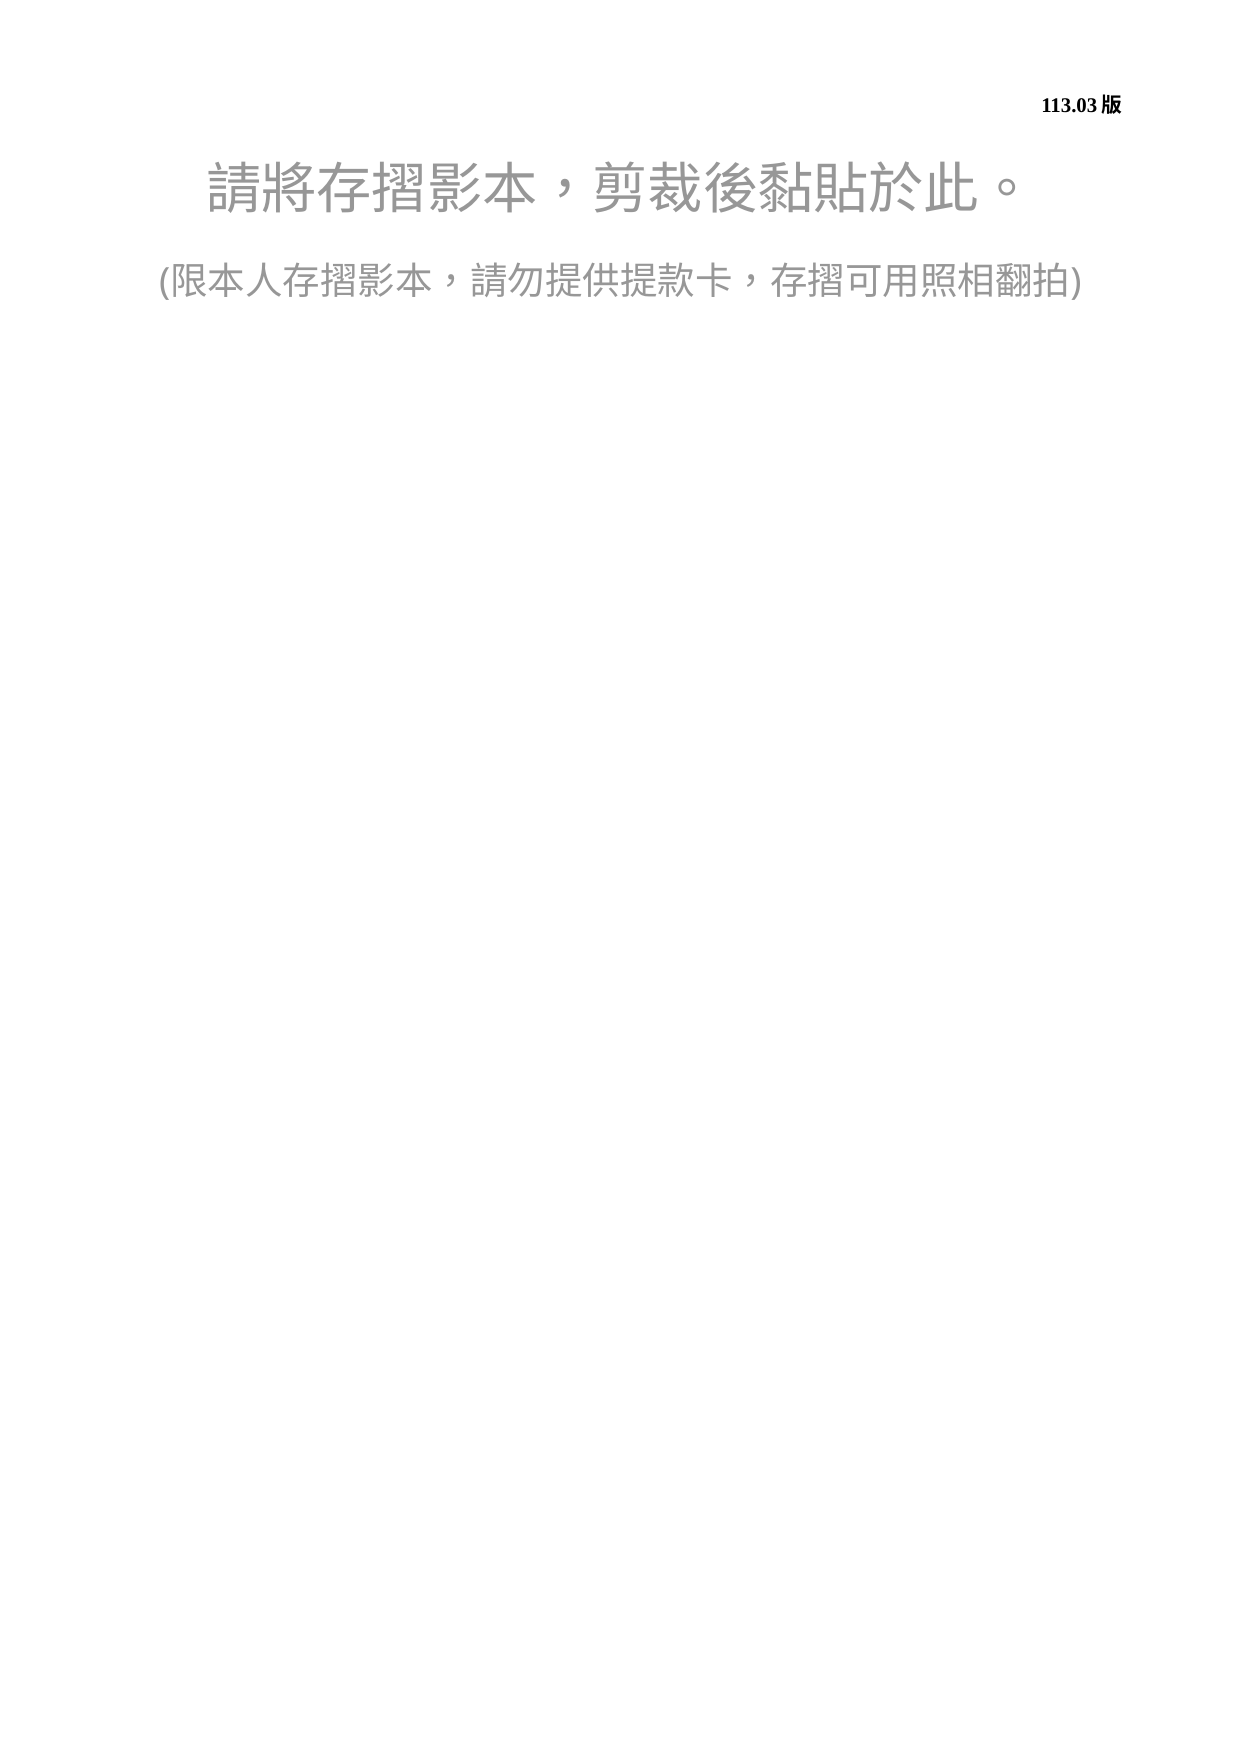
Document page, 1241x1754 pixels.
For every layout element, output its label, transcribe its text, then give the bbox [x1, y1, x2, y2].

table_cell 請將存摺影本，剪裁後黏貼於此。 (限本人存摺影本，請勿提供提款卡，存摺可用照相翻拍) [79, 127, 1161, 546]
